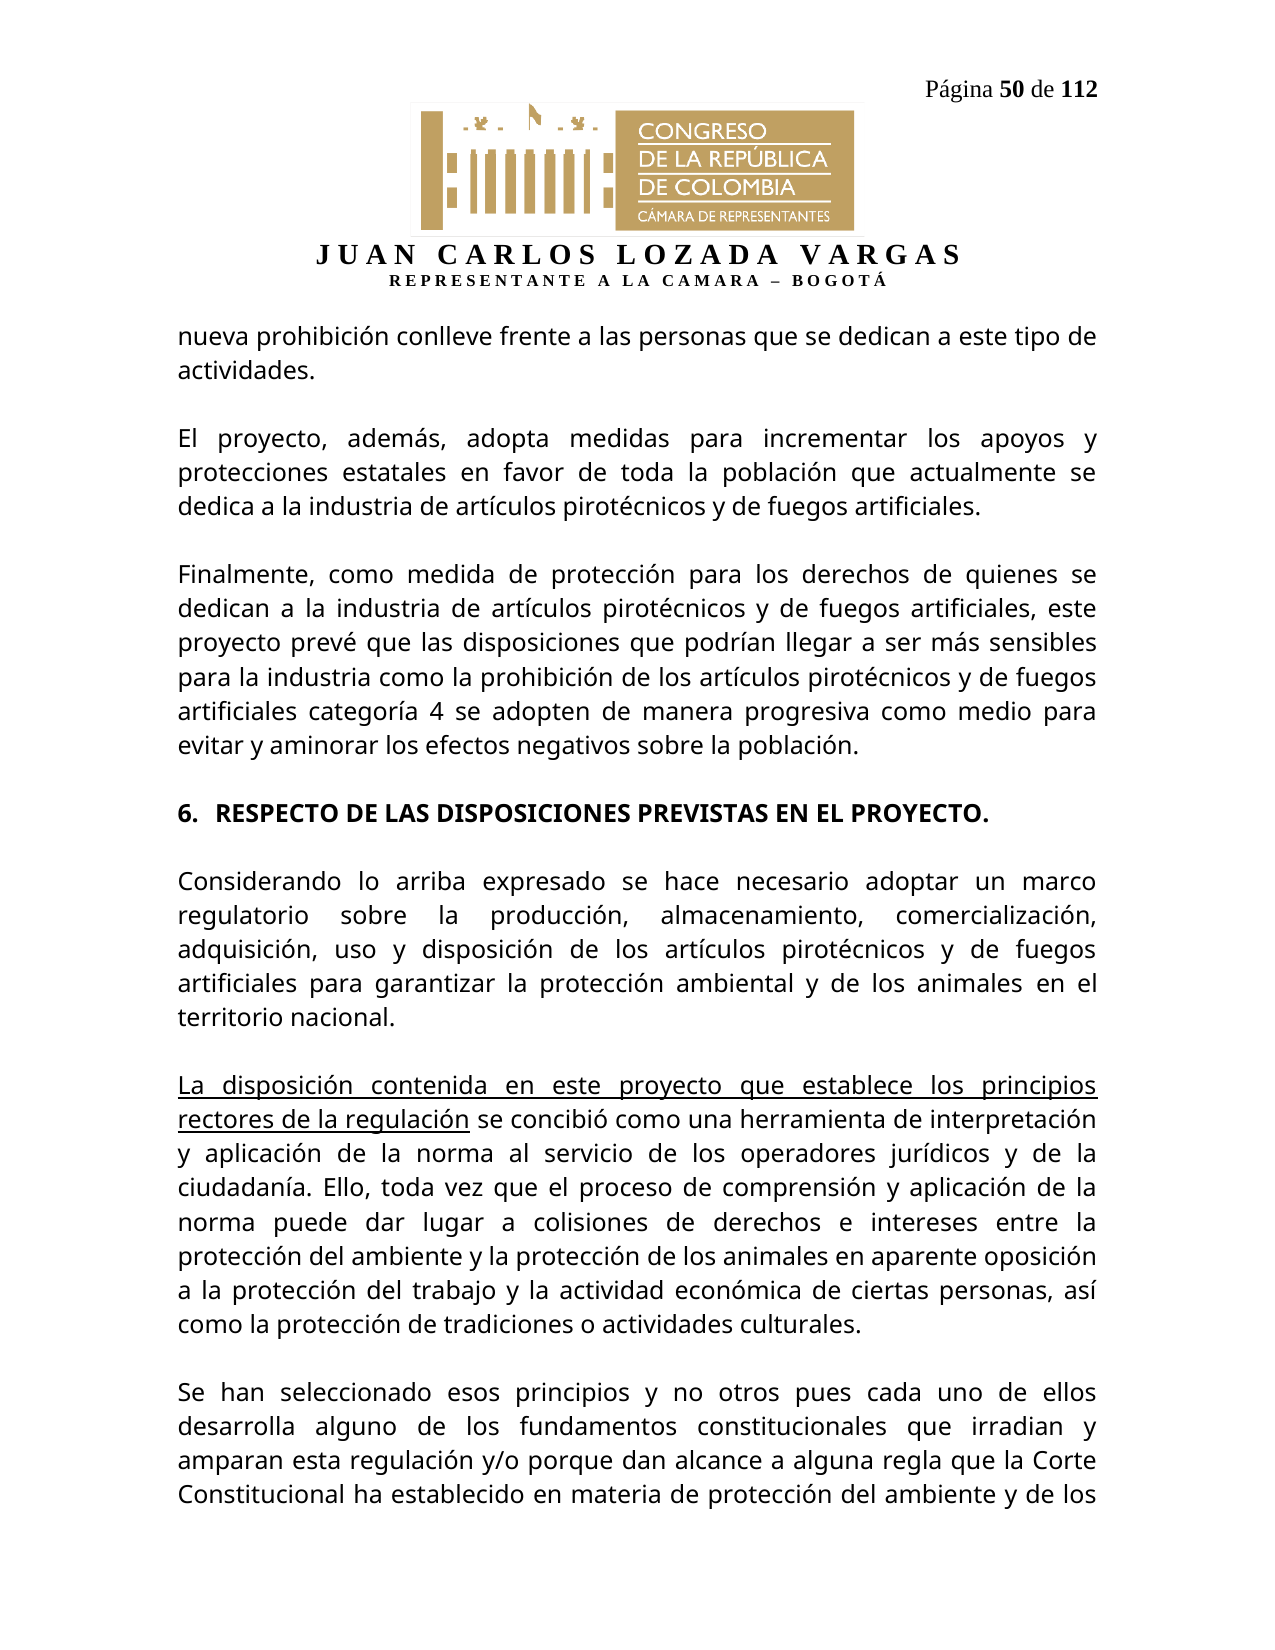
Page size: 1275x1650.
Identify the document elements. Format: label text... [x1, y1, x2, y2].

picture [410, 102, 865, 237]
list RESPECTO DE LAS DISPOSICIONES PREVISTAS EN EL PROYECTO. [177, 795, 1098, 829]
text Finalmente, como medida de protección para los derechos de quienes se dedican a la industria de artículos pirotécnicos y de fuegos artificiales, este proyecto prevé que las disposiciones que podrían llegar a ser más sensibles para la industria como la prohibición de los artículos pirotécnicos y de fuegos artificiales categoría 4 se adopten de manera progresiva como medio para evitar y aminorar los efectos negativos sobre la población. [177, 557, 1098, 761]
text La disposición contenida en este proyecto que establece los principios rectores de la regulación se concibió como una herramienta de interpretación y aplicación de la norma al servicio de los operadores jurídicos y de la ciudadanía. Ello, toda vez que el proceso de comprensión y aplicación de la norma puede dar lugar a colisiones de derechos e intereses entre la protección del ambiente y la protección de los animales en aparente oposición a la protección del trabajo y la actividad económica de ciertas personas, así como la protección de tradiciones o actividades culturales. [177, 1098, 1098, 1340]
text Considerando lo arriba expresado se hace necesario adoptar un marco regulatorio sobre la producción, almacenamiento, comercialización, adquisición, uso y disposición de los artículos pirotécnicos y de fuegos artificiales para garantizar la protección ambiental y de los animales en el territorio nacional. [177, 863, 1098, 1034]
text El proyecto, además, adopta medidas para incrementar los apoyos y protecciones estatales en favor de toda la población que actualmente se dedica a la industria de artículos pirotécnicos y de fuegos artificiales. [177, 421, 1098, 523]
